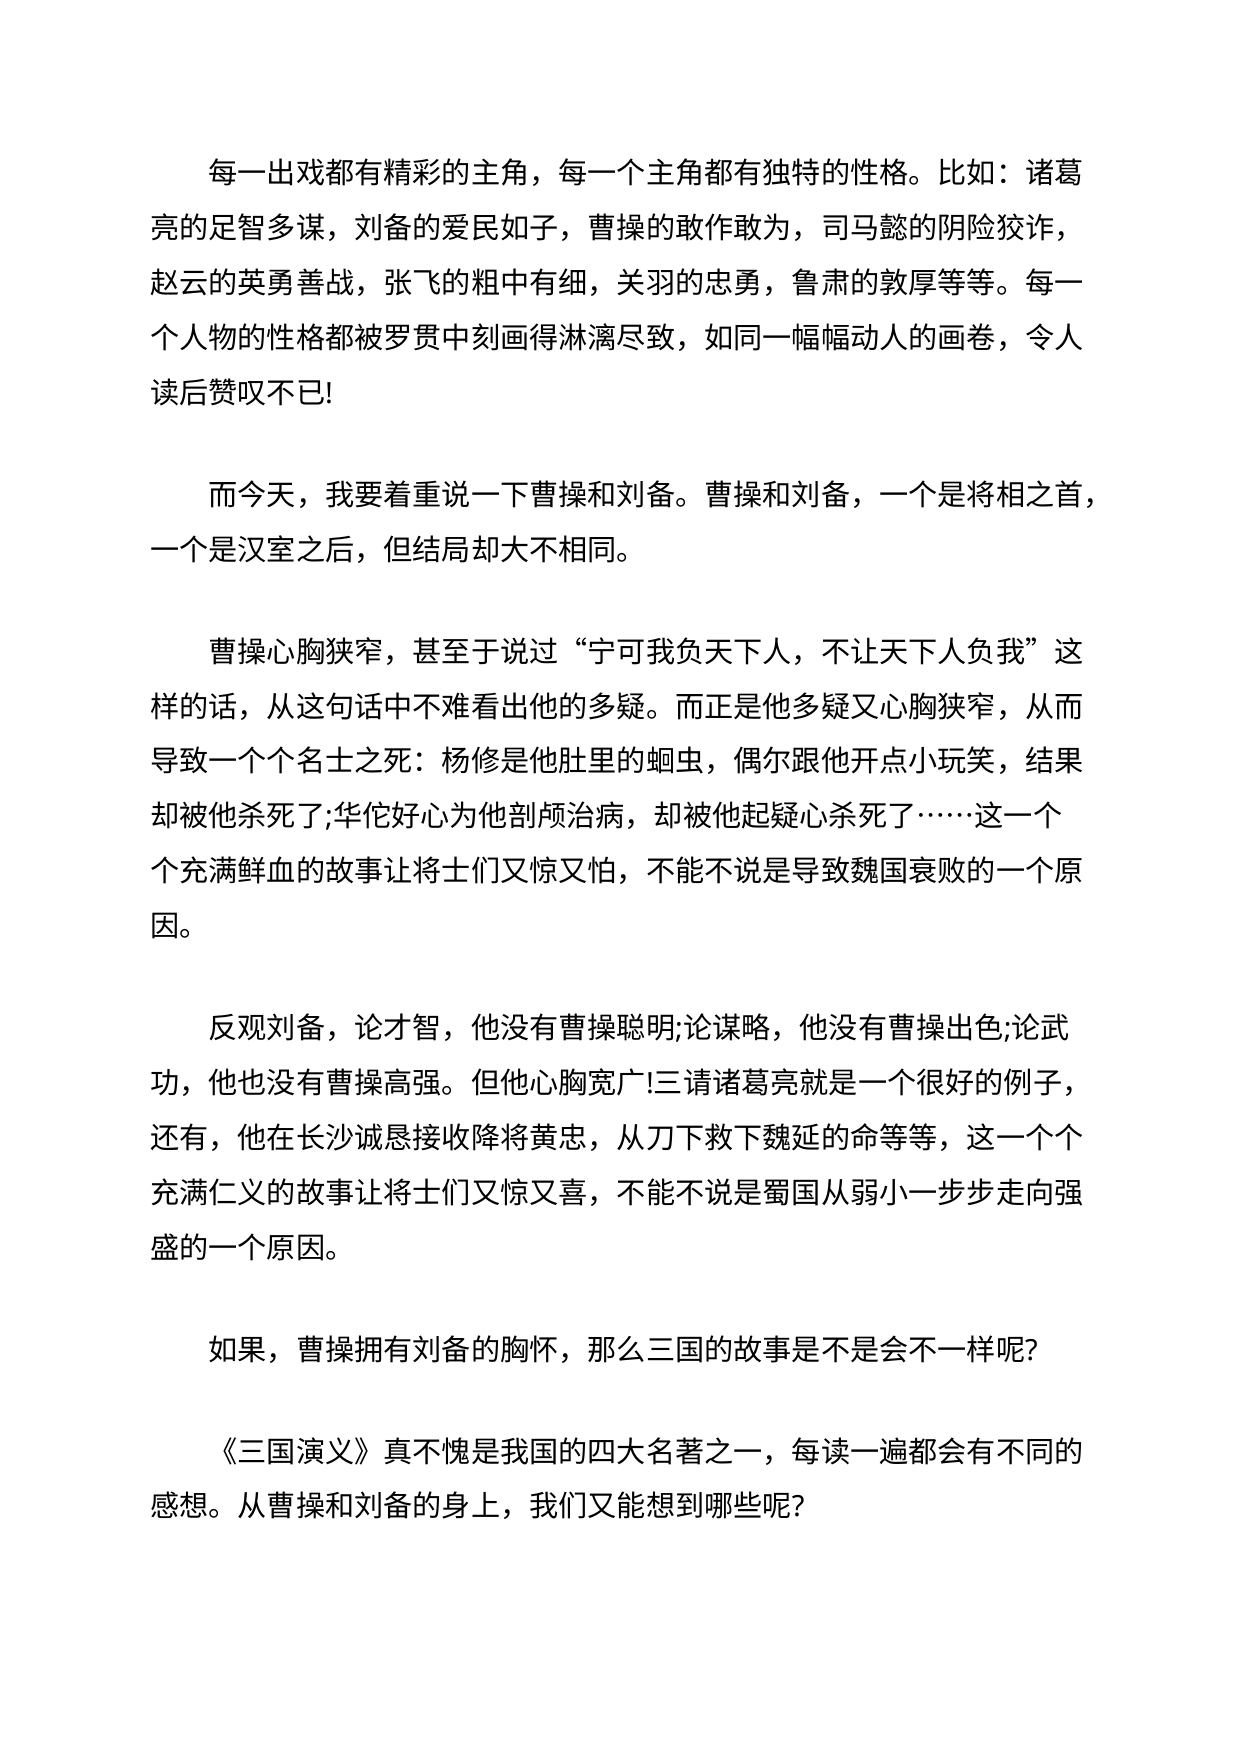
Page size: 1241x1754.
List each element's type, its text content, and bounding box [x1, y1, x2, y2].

text 每一出戏都有精彩的主角，每一个主角都有独特的性格。比如：诸葛亮的足智多谋，刘备的爱民如子，曹操的敢作敢为，司马懿的阴险狡诈，赵云的英勇善战，张飞的粗中有细，关羽的忠勇，鲁肃的敦厚等等。每一个人物的性格都被罗贯中刻画得淋漓尽致，如同一幅幅动人的画卷，令人读后赞叹不已! [150, 150, 1090, 412]
text 曹操心胸狭窄，甚至于说过“宁可我负天下人，不让天下人负我”这样的话，从这句话中不难看出他的多疑。而正是他多疑又心胸狭窄，从而导致一个个名士之死：杨修是他肚里的蛔虫，偶尔跟他开点小玩笑，结果却被他杀死了;华佗好心为他剖颅治病，却被他起疑心杀死了……这一个个充满鲜血的故事让将士们又惊又怕，不能不说是导致魏国衰败的一个原因。 [150, 628, 1090, 945]
text 反观刘备，论才智，他没有曹操聪明;论谋略，他没有曹操出色;论武功，他也没有曹操高强。但他心胸宽广!三请诸葛亮就是一个很好的例子，还有，他在长沙诚恳接收降将黄忠，从刀下救下魏延的命等等，这一个个充满仁义的故事让将士们又惊又喜，不能不说是蜀国从弱小一步步走向强盛的一个原因。 [150, 1004, 1090, 1267]
text 如果，曹操拥有刘备的胸怀，那么三国的故事是不是会不一样呢? [150, 1326, 1090, 1368]
text 《三国演义》真不愧是我国的四大名著之一，每读一遍都会有不同的感想。从曹操和刘备的身上，我们又能想到哪些呢? [150, 1428, 1090, 1525]
text 而今天，我要着重说一下曹操和刘备。曹操和刘备，一个是将相之首，一个是汉室之后，但结局却大不相同。 [150, 472, 1090, 569]
